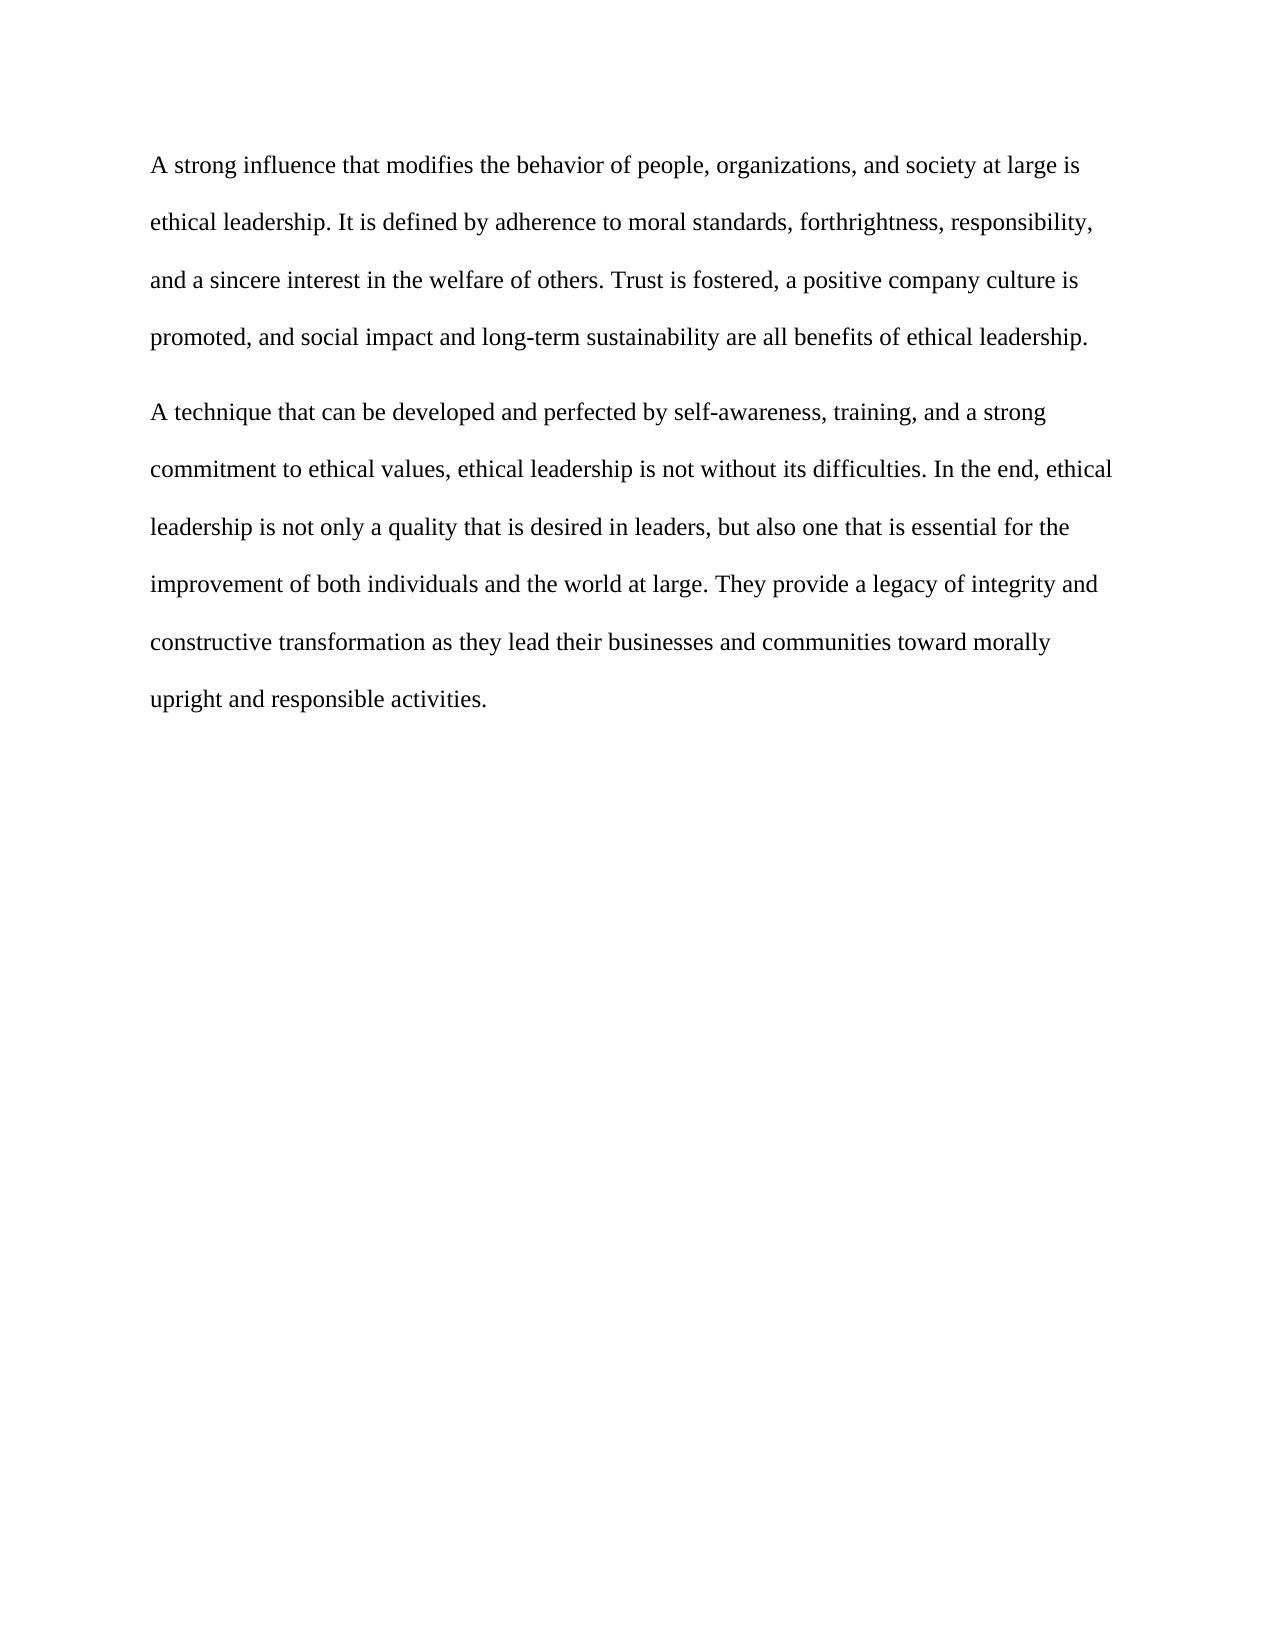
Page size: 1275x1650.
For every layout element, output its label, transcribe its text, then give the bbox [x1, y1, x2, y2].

text A technique that can be developed and perfected by self-awareness, training, and a strong commitment to ethical values, ethical leadership is not without its difficulties. In the end, ethical leadership is not only a quality that is desired in leaders, but also one that is essential for the improvement of both individuals and the world at large. They provide a legacy of integrity and constructive transformation as they lead their businesses and communities toward morally upright and responsible activities. [150, 397, 1125, 713]
text A strong influence that modifies the behavior of people, organizations, and society at large is ethical leadership. It is defined by adherence to moral standards, forthrightness, responsibility, and a sincere interest in the welfare of others. Trust is fostered, a positive company culture is promoted, and social impact and long-term sustainability are all benefits of ethical leadership. [150, 150, 1125, 351]
